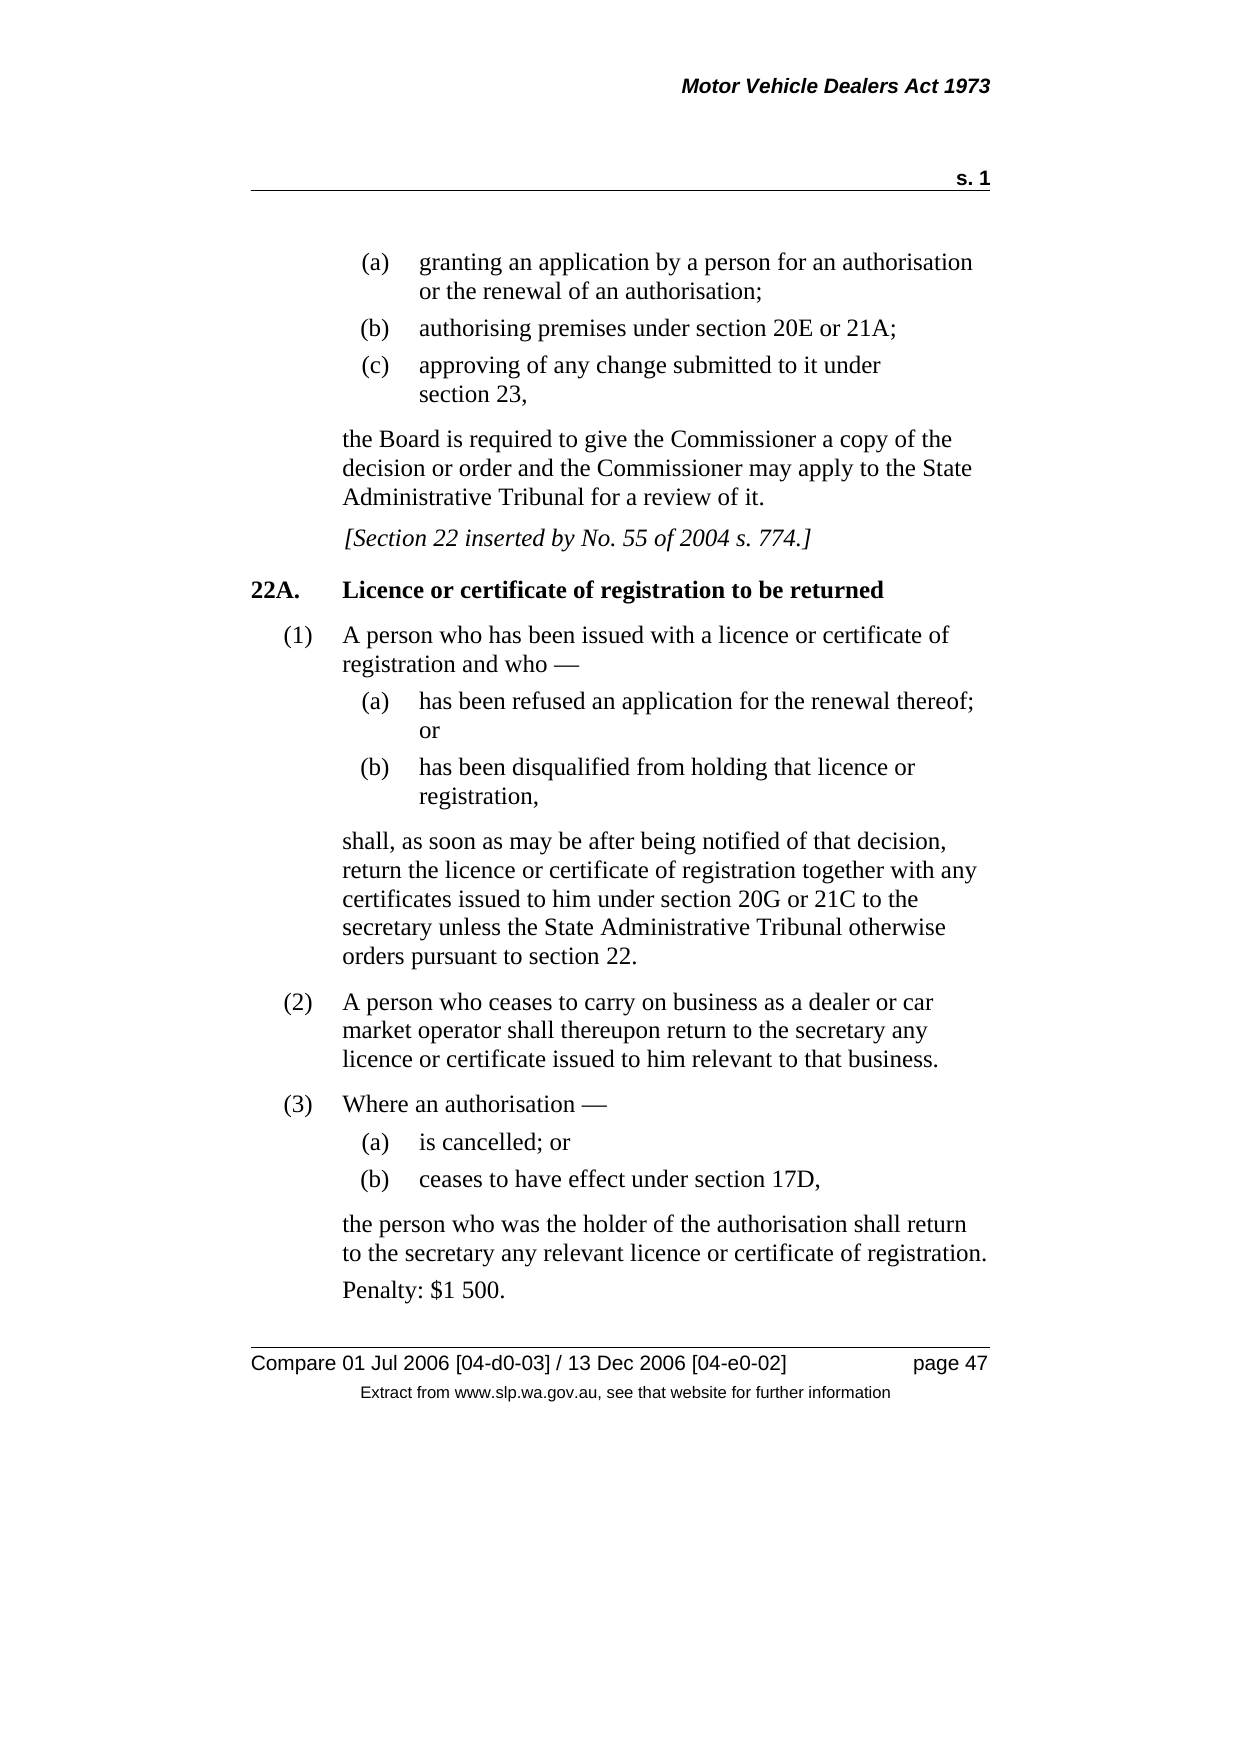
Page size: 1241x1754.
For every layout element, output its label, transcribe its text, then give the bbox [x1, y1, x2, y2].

text (a) is cancelled; or [251, 1127, 990, 1155]
text (a) granting an application by a person for an authorisation or the renewal of an authorisation; [251, 247, 990, 305]
text [Section 22 inserted by No. 55 of 2004 s. 774.] [251, 523, 990, 552]
text (c) approving of any change submitted to it under section 23, [251, 350, 990, 408]
text (b) authorising premises under section 20E or 21A; [251, 313, 990, 342]
text (2) A person who ceases to carry on business as a dealer or car market operator shall thereupon return to the secretary any licence or certificate issued to him relevant to that business. [251, 987, 990, 1073]
text (1) A person who has been issued with a licence or certificate of registration and who — [251, 620, 990, 678]
text (a) has been refused an application for the renewal thereof; or [251, 686, 990, 744]
text Penalty: $1 500. [251, 1275, 990, 1304]
text the person who was the holder of the authorisation shall return to the secretary any relevant licence or certificate of registration. [251, 1209, 990, 1267]
text (b) ceases to have effect under section 17D, [251, 1164, 990, 1192]
text the Board is required to give the Commissioner a copy of the decision or order and the Commissioner may apply to the State Administrative Tribunal for a review of it. [251, 424, 990, 511]
text (b) has been disqualified from holding that licence or registration, [251, 752, 990, 809]
text (3) Where an authorisation — [251, 1089, 990, 1118]
text shall, as soon as may be after being notified of that decision, return the licence or certificate of registration together with any certificates issued to him under section 20G or 21C to the secretary unless the State Administrative Tribunal otherwise orders pursuant to section 22. [251, 826, 990, 970]
subtitle 22A. Licence or certificate of registration to be returned [251, 575, 990, 604]
